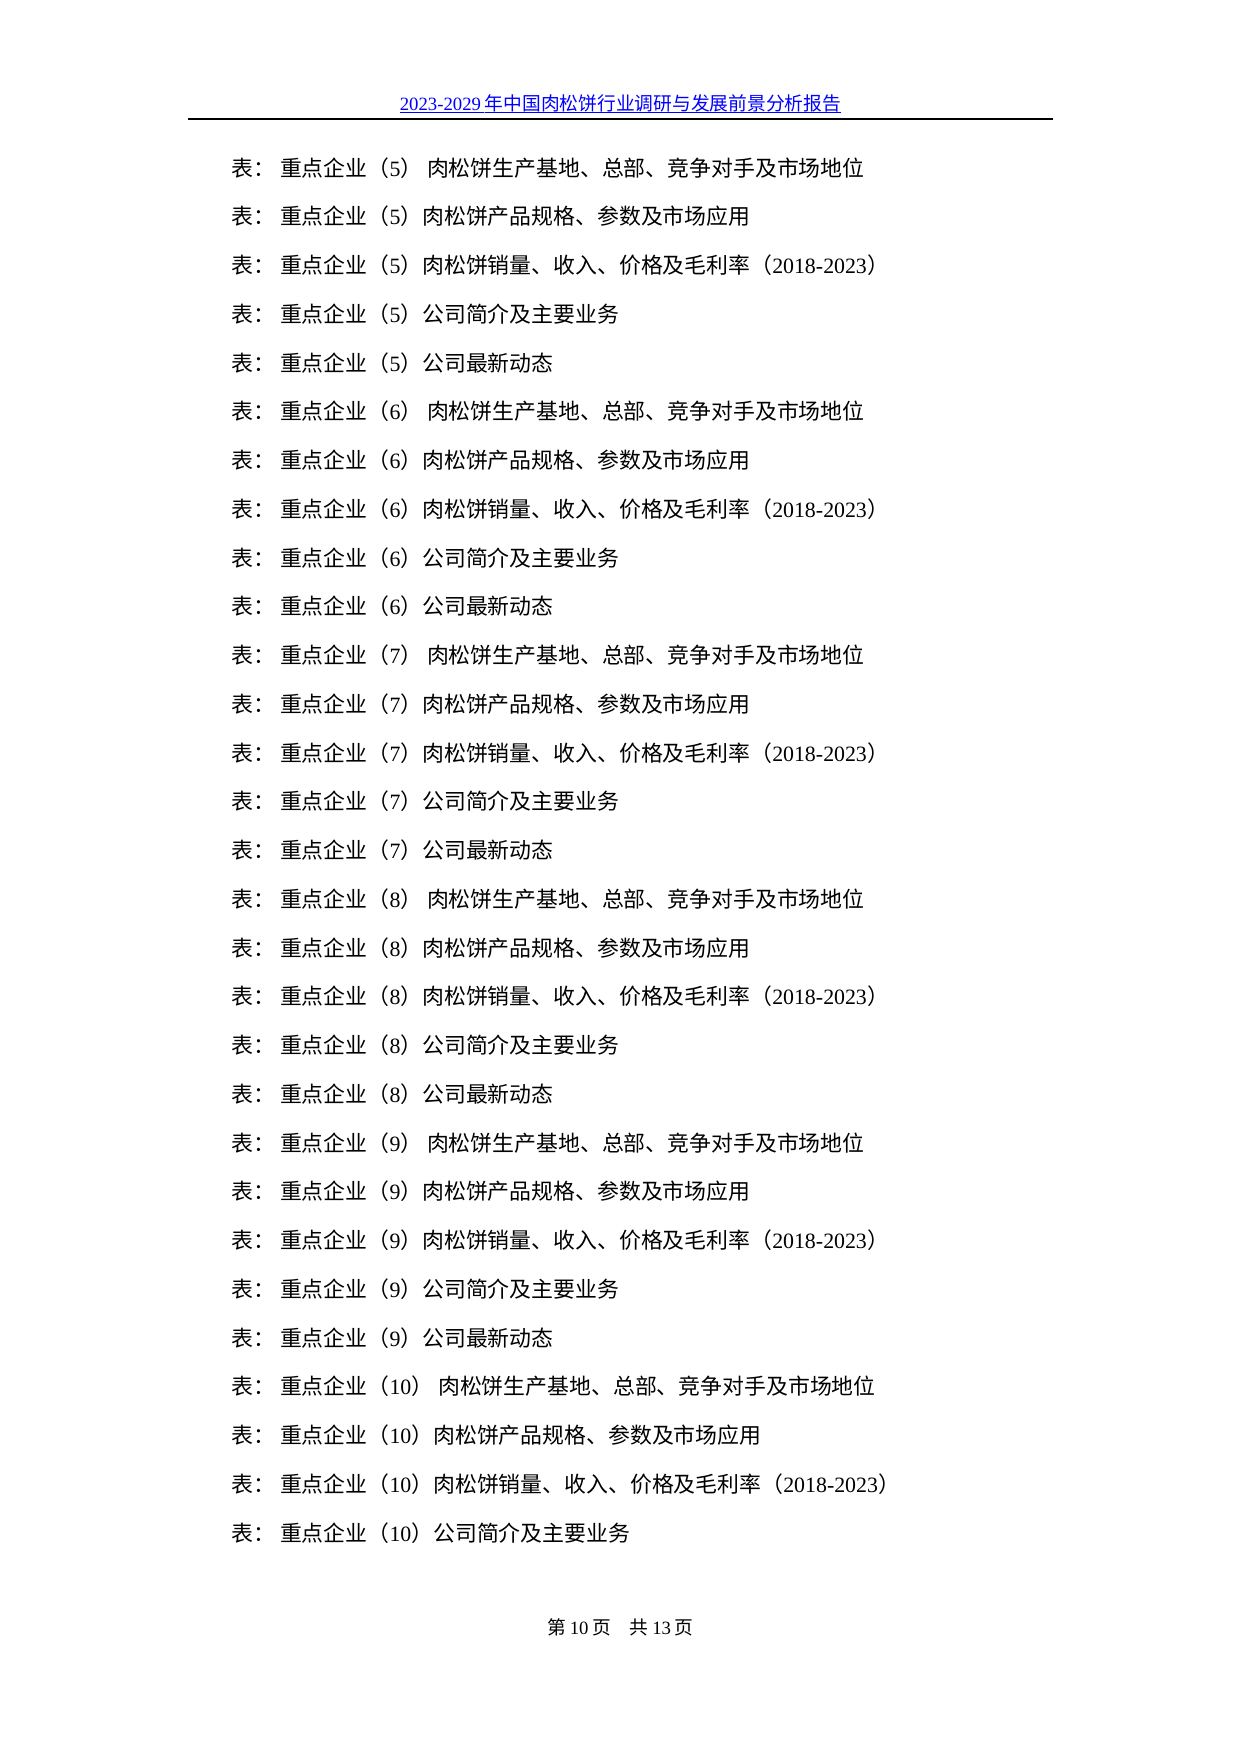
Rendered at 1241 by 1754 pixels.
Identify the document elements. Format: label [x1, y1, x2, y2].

text [187, 150, 1053, 1548]
